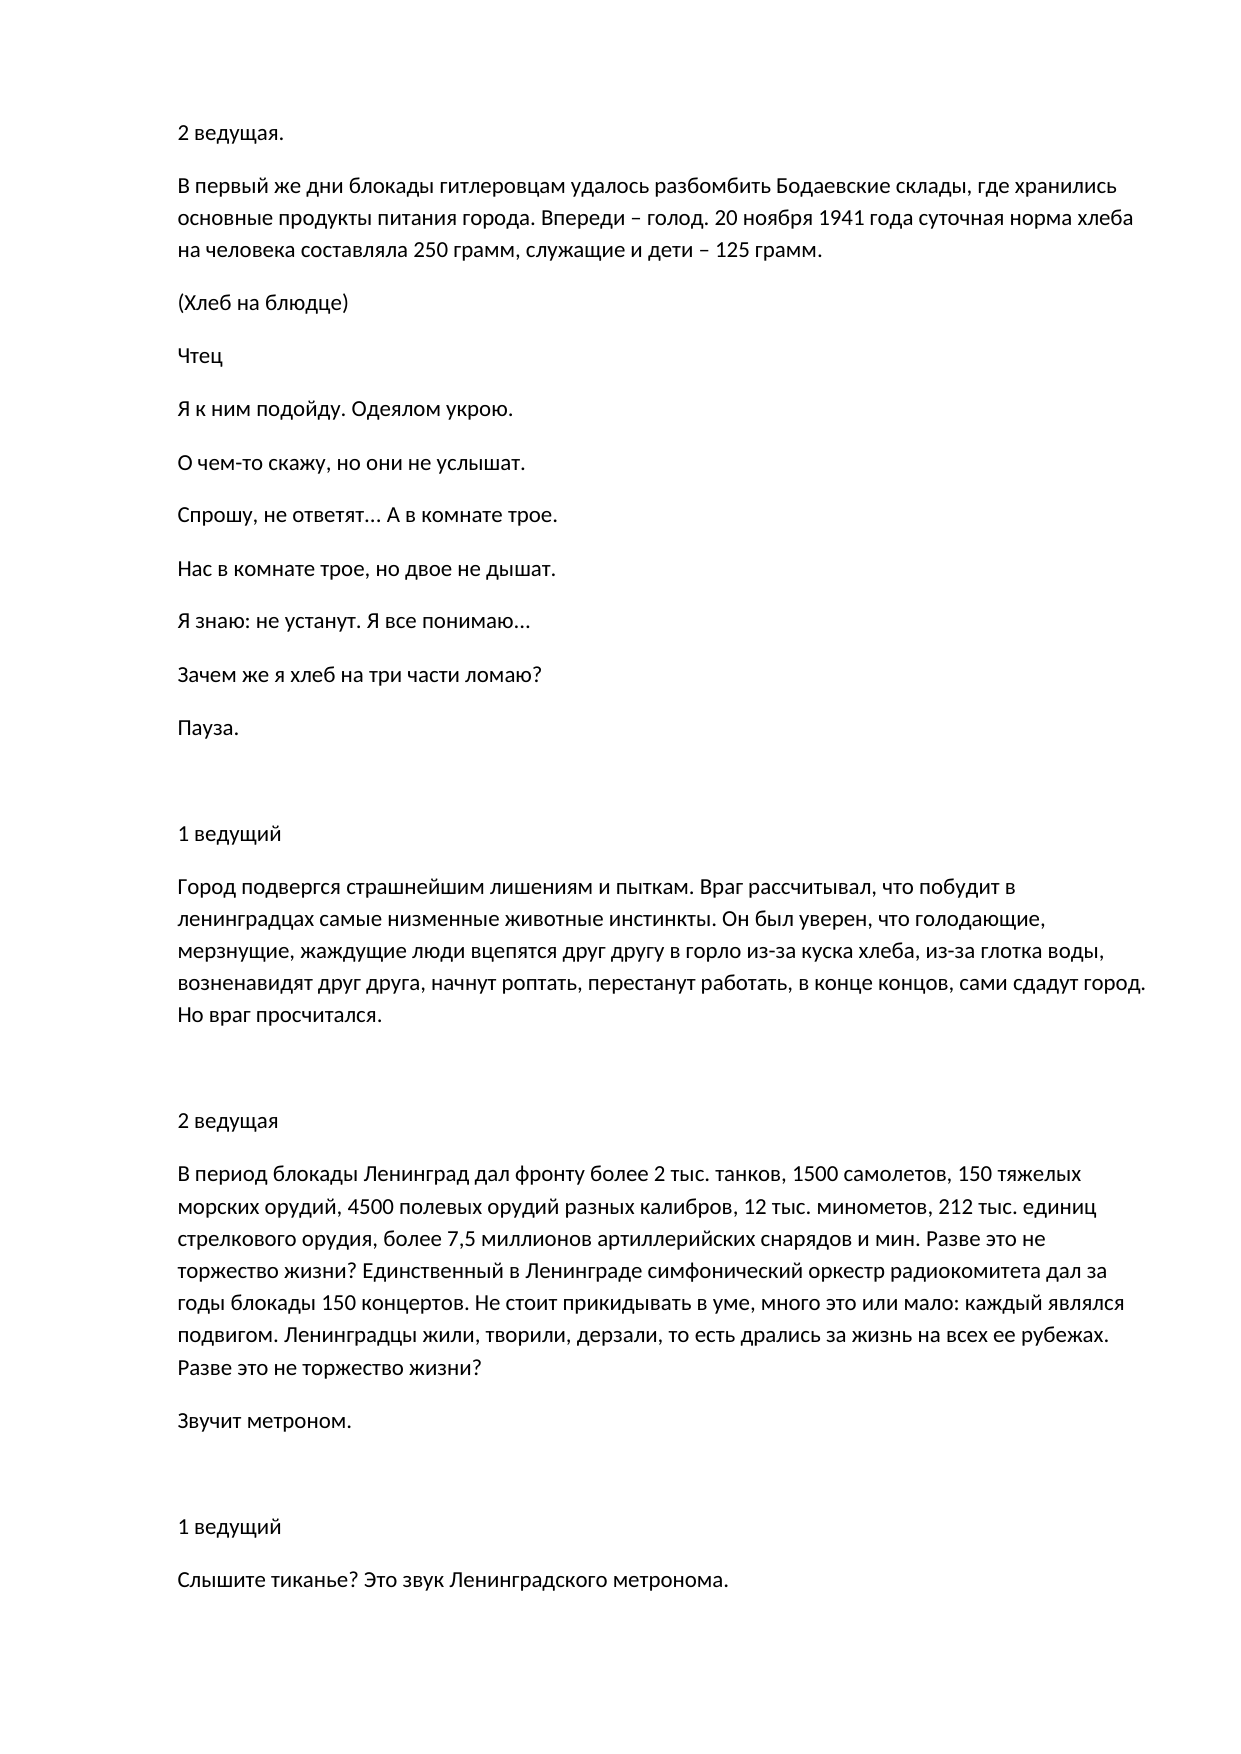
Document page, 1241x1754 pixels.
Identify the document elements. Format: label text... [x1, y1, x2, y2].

text Пауза. [177, 713, 1152, 741]
text В период блокады Ленинград дал фронту более 2 тыс. танков, 1500 самолетов, 150 тяжелых морских орудий, 4500 полевых орудий разных калибров, 12 тыс. минометов, 212 тыс. единиц стрелкового орудия, более 7,5 миллионов артиллерийских снарядов и мин. Разве это не торжество жизни? Единственный в Ленинграде симфонический оркестр радиокомитета дал за годы блокады 150 концертов. Не стоит прикидывать в уме, много это или мало: каждый являлся подвигом. Ленинградцы жили, творили, дерзали, то есть дрались за жизнь на всех ее рубежах. Разве это не торжество жизни? [177, 1159, 1152, 1381]
text Звучит метроном. [177, 1406, 1152, 1434]
text Город подвергся страшнейшим лишениям и пыткам. Враг рассчитывал, что побудит в ленинградцах самые низменные животные инстинкты. Он был уверен, что голодающие, мерзнущие, жаждущие люди вцепятся друг другу в горло из-за куска хлеба, из-за глотка воды, возненавидят друг друга, начнут роптать, перестанут работать, в конце концов, сами сдадут город. Но враг просчитался. [177, 872, 1152, 1028]
text Нас в комнате трое, но двое не дышат. [177, 554, 1152, 582]
text (Хлеб на блюдце) [177, 288, 1152, 317]
text Я к ним подойду. Одеялом укрою. [177, 394, 1152, 423]
text В первый же дни блокады гитлеровцам удалось разбомбить Бодаевские склады, где хранились основные продукты питания города. Впереди – голод. 20 ноября 1941 года суточная норма хлеба на человека составляла 250 грамм, служащие и дети – 125 грамм. [177, 171, 1152, 263]
text Зачем же я хлеб на три части ломаю? [177, 660, 1152, 688]
text 1 ведущий [177, 819, 1152, 847]
text 1 ведущий [177, 1512, 1152, 1540]
text Я знаю: не устанут. Я все понимаю... [177, 607, 1152, 635]
text 2 ведущая [177, 1107, 1152, 1134]
text Слышите тиканье? Это звук Ленинградского метронома. [177, 1565, 1152, 1593]
text Спрошу, не ответят... А в комнате трое. [177, 501, 1152, 529]
text 2 ведущая. [177, 118, 1152, 146]
text Чтец [177, 342, 1152, 369]
text О чем-то скажу, но они не услышат. [177, 448, 1152, 476]
